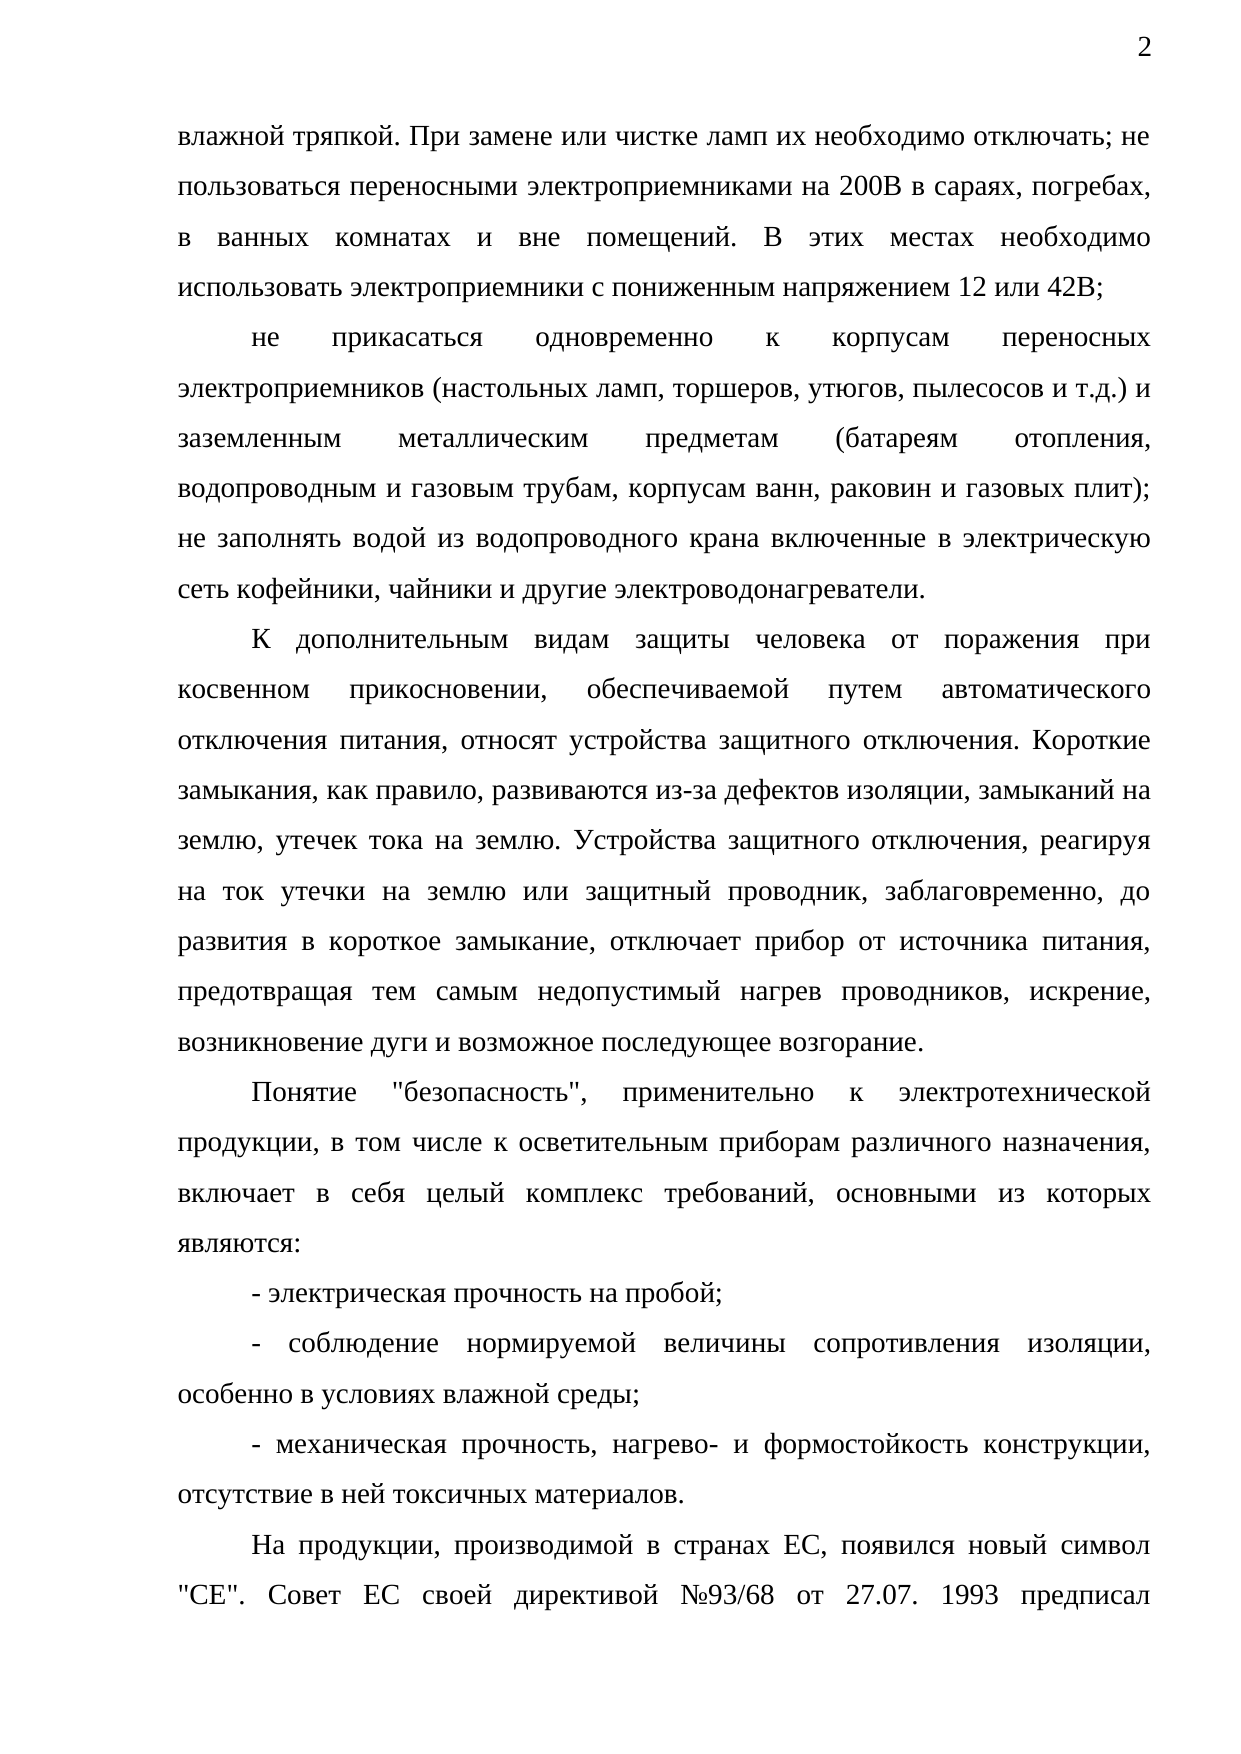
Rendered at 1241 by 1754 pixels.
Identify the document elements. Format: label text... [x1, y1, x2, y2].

text К дополнительным видам защиты человека от поражения при косвенном прикосновении, обеспечиваемой путем автоматического отключения питания, относят устройства защитного отключения. Короткие замыкания, как правило, развиваются из-за дефектов изоляции, замыканий на землю, утечек тока на землю. Устройства защитного отключения, реагируя на ток утечки на землю или защитный проводник, заблаговременно, до развития в короткое замыкание, отключает прибор от источника питания, предотвращая тем самым недопустимый нагрев проводников, искрение, возникновение дуги и возможное последующее возгорание. [177, 621, 1152, 1057]
text - электрическая прочность на пробой; [177, 1275, 1152, 1309]
text не прикасаться одновременно к корпусам переносных электроприемников (настольных ламп, торшеров, утюгов, пылесосов и т.д.) и заземленным металлическим предметам (батареям отопления, водопроводным и газовым трубам, корпусам ванн, раковин и газовых плит); не заполнять водой из водопроводного крана включенные в электрическую сеть кофейники, чайники и другие электроводонагреватели. [177, 319, 1152, 604]
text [177, 1527, 1152, 1611]
text - соблюдение нормируемой величины сопротивления изоляции, особенно в условиях влажной среды; [177, 1326, 1152, 1409]
text Понятие "безопасность", применительно к электротехнической продукции, в том числе к осветительным приборам различного назначения, включает в себя целый комплекс требований, основными из которых являются: [177, 1074, 1152, 1258]
text - механическая прочность, нагрево- и формостойкость конструкции, отсутствие в ней токсичных материалов. [177, 1426, 1152, 1510]
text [177, 118, 1152, 303]
